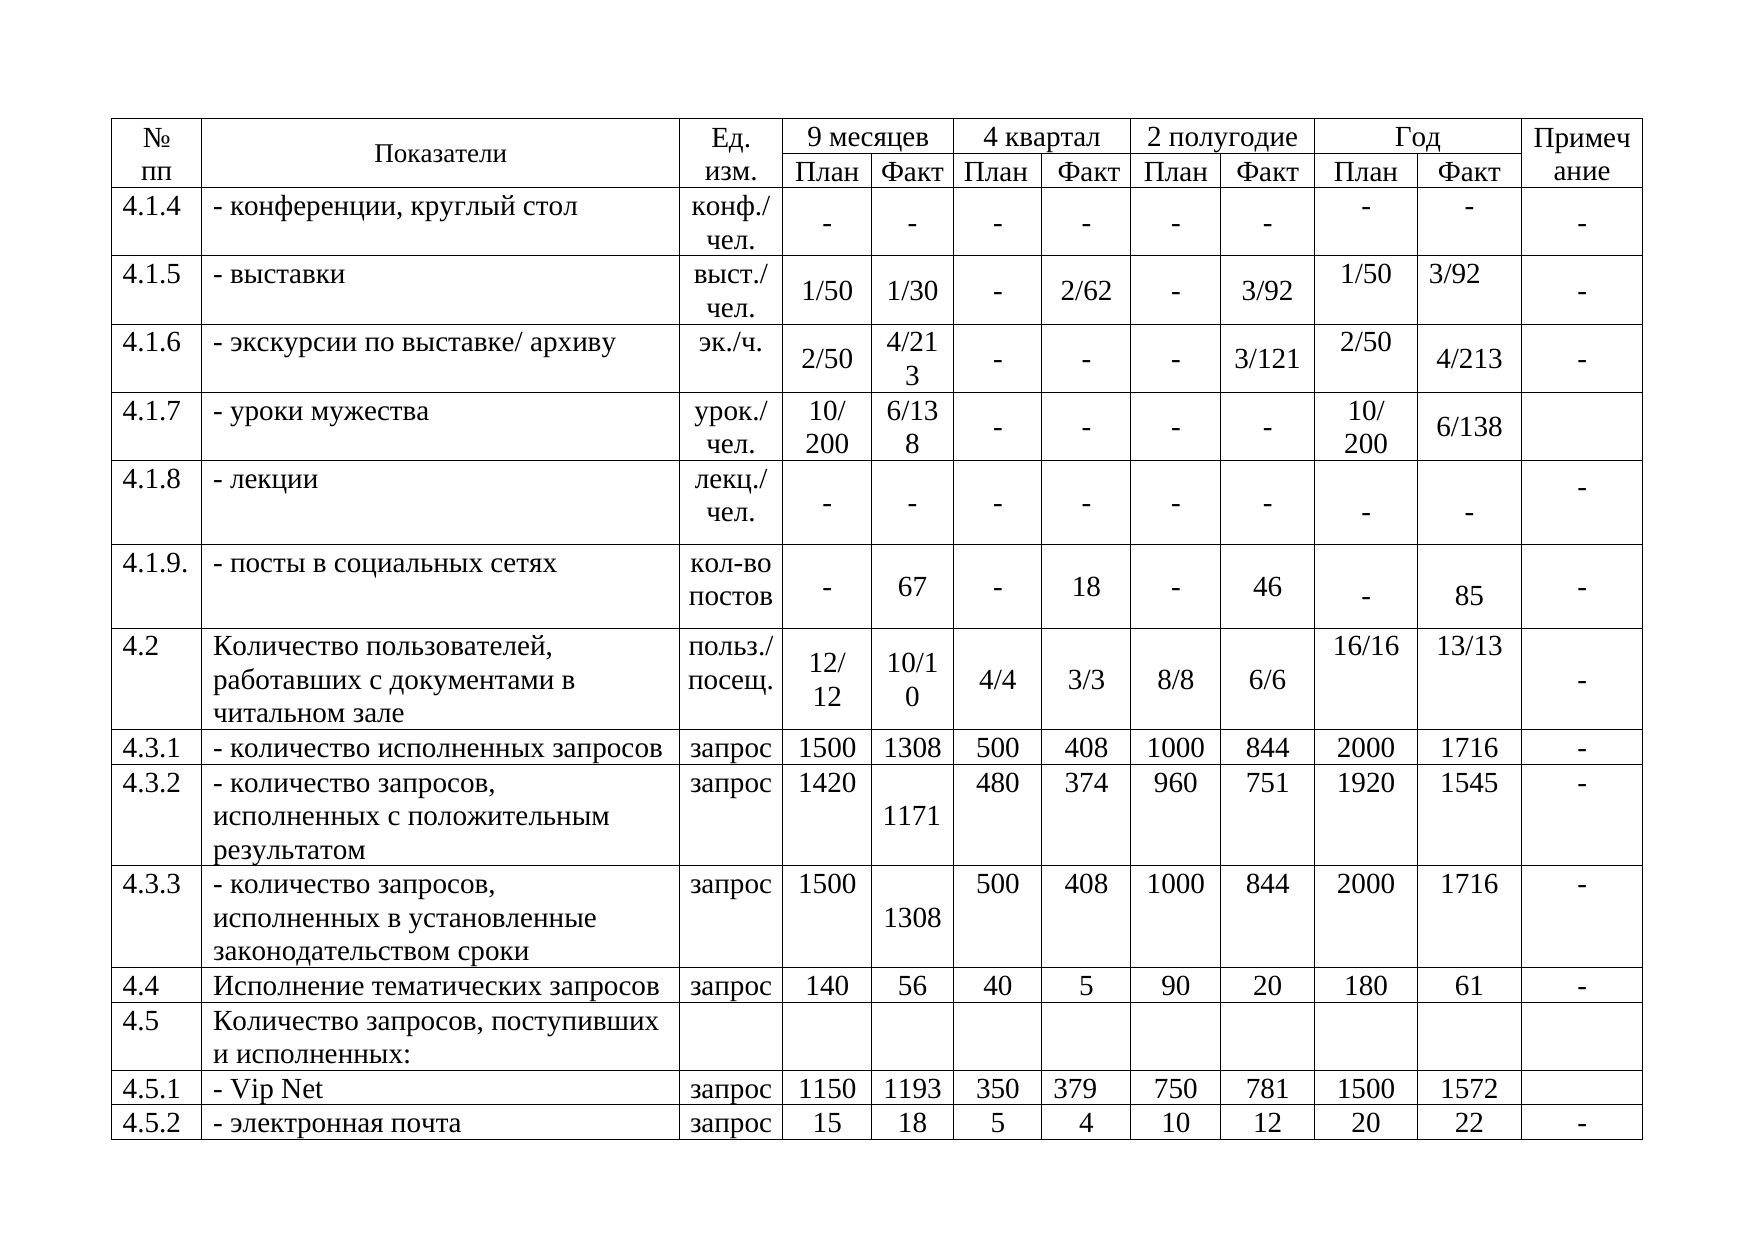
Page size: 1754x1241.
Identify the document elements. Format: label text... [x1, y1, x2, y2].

table_cell 2 полугодие [1131, 119, 1314, 153]
table_cell - [1315, 461, 1417, 544]
table_cell № пп [112, 119, 201, 187]
table_cell План [954, 154, 1041, 187]
table_cell 9 месяцев [783, 119, 953, 153]
table_cell урок./ чел. [680, 393, 782, 460]
table_cell - [954, 188, 1041, 255]
table_cell 4.1.9. [112, 545, 201, 627]
table_cell запрос [680, 765, 782, 865]
table_cell 4.1.6 [112, 325, 201, 392]
table_cell - [872, 188, 953, 255]
table_cell 1150 [783, 1071, 871, 1104]
table_cell 61 [1418, 968, 1521, 1002]
table_cell запрос [680, 968, 782, 1002]
table_cell Количество пользователей, работавших с документами в читальном зале [202, 629, 679, 729]
table_cell - [1522, 325, 1642, 392]
table_cell - посты в социальных сетях [202, 545, 679, 627]
table_cell 1308 [872, 730, 953, 764]
table_cell Факт [1221, 154, 1314, 187]
table_cell 960 [1131, 765, 1220, 865]
table_cell выст./ чел. [680, 256, 782, 323]
table_cell запрос [680, 866, 782, 967]
table_cell - [954, 393, 1041, 460]
table_cell 22 [1418, 1105, 1521, 1139]
table_cell 3/121 [1221, 325, 1314, 392]
table_cell 5 [1042, 968, 1130, 1002]
table_cell 1/50 [1315, 256, 1417, 323]
table_cell - [1522, 866, 1642, 967]
table_cell Примечание [1522, 119, 1642, 187]
table_cell 18 [872, 1105, 953, 1139]
table_cell 4.1.5 [112, 256, 201, 323]
table_cell Факт [1418, 154, 1521, 187]
table_cell - экскурсии по выставке/ архиву [202, 325, 679, 392]
table_cell 12/ 12 [783, 629, 871, 729]
table_cell - [1315, 545, 1417, 627]
table_cell Количество запросов, поступивших и исполненных: [202, 1003, 679, 1070]
table_cell 2000 [1315, 866, 1417, 967]
table_cell запрос [680, 730, 782, 764]
table_cell 4.1.7 [112, 393, 201, 460]
table_cell 1545 [1418, 765, 1521, 865]
table_cell План [1131, 154, 1220, 187]
table_cell - количество запросов, исполненных в установленные законодательством сроки [202, 866, 679, 967]
table_cell [1522, 1071, 1642, 1104]
table_cell - [1221, 393, 1314, 460]
table_cell 4.3.3 [112, 866, 201, 967]
table_cell 20 [1315, 1105, 1417, 1139]
table_cell [1418, 1003, 1521, 1070]
table_cell 3/92 [1221, 256, 1314, 323]
table_cell 4/213 [872, 325, 953, 392]
table_cell [1042, 1003, 1130, 1070]
table_cell кол-во постов [680, 545, 782, 627]
table_cell 3/3 [1042, 629, 1130, 729]
table_cell Факт [872, 154, 953, 187]
table_cell Год [1315, 119, 1521, 153]
table_cell - [783, 188, 871, 255]
table_cell 1/30 [872, 256, 953, 323]
table_cell - [783, 545, 871, 627]
table_cell эк./ч. [680, 325, 782, 392]
table_cell 4 [1042, 1105, 1130, 1139]
table_cell - [1522, 968, 1642, 1002]
table_cell - [1418, 461, 1521, 544]
table_cell 1308 [872, 866, 953, 967]
table_cell - [1131, 461, 1220, 544]
table_cell [783, 1003, 871, 1070]
table_cell 1500 [1315, 1071, 1417, 1104]
table_cell 3/92 [1418, 256, 1521, 323]
table_cell 1000 [1131, 866, 1220, 967]
table_cell запрос [680, 1105, 782, 1139]
table_cell - [954, 256, 1041, 323]
table_cell 4 квартал [954, 119, 1130, 153]
table_cell 4/213 [1418, 325, 1521, 392]
table_cell - [1522, 461, 1642, 544]
table_cell Исполнение тематических запросов [202, 968, 679, 1002]
table_cell 15 [783, 1105, 871, 1139]
table_cell 1500 [783, 730, 871, 764]
table_cell 1716 [1418, 866, 1521, 967]
table_cell 12 [1221, 1105, 1314, 1139]
table_cell 180 [1315, 968, 1417, 1002]
table_cell План [1315, 154, 1417, 187]
table_cell - [1131, 188, 1220, 255]
table_cell - [1042, 325, 1130, 392]
table_cell [1221, 1003, 1314, 1070]
table_cell - [1221, 188, 1314, 255]
table_cell - конференции, круглый стол [202, 188, 679, 255]
table_cell - электронная почта [202, 1105, 679, 1139]
table_cell - [872, 461, 953, 544]
table_cell 140 [783, 968, 871, 1002]
table_cell 1420 [783, 765, 871, 865]
table_cell - [1042, 461, 1130, 544]
table_cell 4.4 [112, 968, 201, 1002]
table_cell 10 [1131, 1105, 1220, 1139]
table_cell [1522, 393, 1642, 460]
table_cell Факт [1042, 154, 1130, 187]
table_cell 1000 [1131, 730, 1220, 764]
table_cell 10/ 200 [783, 393, 871, 460]
table_cell 2/50 [1315, 325, 1417, 392]
table_cell - [1522, 730, 1642, 764]
table_cell 844 [1221, 730, 1314, 764]
table_cell 4.5.1 [112, 1071, 201, 1104]
table_cell - [1522, 1105, 1642, 1139]
table_cell - [954, 325, 1041, 392]
table_cell 13/13 [1418, 629, 1521, 729]
table_cell 18 [1042, 545, 1130, 627]
table_cell План [783, 154, 871, 187]
table_cell Показатели [202, 119, 679, 187]
table_cell 1171 [872, 765, 953, 865]
table_cell 8/8 [1131, 629, 1220, 729]
table_cell - [1221, 461, 1314, 544]
table_cell 379 [1042, 1071, 1130, 1104]
table_cell 500 [954, 866, 1041, 967]
table_cell 2/50 [783, 325, 871, 392]
table_cell - [954, 461, 1041, 544]
table_cell 56 [872, 968, 953, 1002]
table_cell лекц./ чел. [680, 461, 782, 544]
table_cell 350 [954, 1071, 1041, 1104]
table_cell запрос [680, 1071, 782, 1104]
table_cell - уроки мужества [202, 393, 679, 460]
table_cell [1315, 1003, 1417, 1070]
table_cell конф./ чел. [680, 188, 782, 255]
table_cell 4.1.8 [112, 461, 201, 544]
table_cell 67 [872, 545, 953, 627]
table_cell 1920 [1315, 765, 1417, 865]
table_cell [1131, 1003, 1220, 1070]
table_cell 408 [1042, 730, 1130, 764]
table_cell 10/ 200 [1315, 393, 1417, 460]
table_cell - Vip Net [202, 1071, 679, 1104]
table_cell - [1131, 393, 1220, 460]
table_cell - [1042, 393, 1130, 460]
table_cell польз./ посещ. [680, 629, 782, 729]
table_cell 751 [1221, 765, 1314, 865]
table_cell - [1315, 188, 1417, 255]
table_cell - выставки [202, 256, 679, 323]
table_cell 844 [1221, 866, 1314, 967]
table_cell 85 [1418, 545, 1521, 627]
table_cell 4.2 [112, 629, 201, 729]
table_cell - [1042, 188, 1130, 255]
table_cell - [783, 461, 871, 544]
table_cell - [1418, 188, 1521, 255]
table_cell 20 [1221, 968, 1314, 1002]
table_cell 750 [1131, 1071, 1220, 1104]
table_cell 480 [954, 765, 1041, 865]
table_cell [680, 1003, 782, 1070]
table_cell 2000 [1315, 730, 1417, 764]
table_cell - лекции [202, 461, 679, 544]
table_cell - [1522, 629, 1642, 729]
table_cell - [1522, 765, 1642, 865]
table_cell 40 [954, 968, 1041, 1002]
table_cell 500 [954, 730, 1041, 764]
table_cell 5 [954, 1105, 1041, 1139]
table_cell - [1522, 545, 1642, 627]
table_cell 4.1.4 [112, 188, 201, 255]
table_cell 6/138 [1418, 393, 1521, 460]
table_cell Ед. изм. [680, 119, 782, 187]
table_cell 4/4 [954, 629, 1041, 729]
table_cell 4.3.1 [112, 730, 201, 764]
table_cell - количество запросов, исполненных с положительным результатом [202, 765, 679, 865]
table_cell 90 [1131, 968, 1220, 1002]
table_cell 16/16 [1315, 629, 1417, 729]
table_cell - количество исполненных запросов [202, 730, 679, 764]
table_cell 1/50 [783, 256, 871, 323]
table_cell 6/6 [1221, 629, 1314, 729]
table_cell [872, 1003, 953, 1070]
table_cell 6/138 [872, 393, 953, 460]
table_cell 10/10 [872, 629, 953, 729]
table_cell 374 [1042, 765, 1130, 865]
table_cell - [1522, 256, 1642, 323]
table_cell - [1522, 188, 1642, 255]
table_cell 1193 [872, 1071, 953, 1104]
table_cell 4.5.2 [112, 1105, 201, 1139]
table_cell 2/62 [1042, 256, 1130, 323]
table_cell 781 [1221, 1071, 1314, 1104]
table_cell [1522, 1003, 1642, 1070]
table_cell 1500 [783, 866, 871, 967]
table_cell 4.5 [112, 1003, 201, 1070]
table_cell - [1131, 545, 1220, 627]
table_cell 4.3.2 [112, 765, 201, 865]
table_cell 1572 [1418, 1071, 1521, 1104]
table_cell 408 [1042, 866, 1130, 967]
table_cell - [954, 545, 1041, 627]
table_cell - [1131, 256, 1220, 323]
table_cell 46 [1221, 545, 1314, 627]
table_cell 1716 [1418, 730, 1521, 764]
table_cell [954, 1003, 1041, 1070]
table_cell - [1131, 325, 1220, 392]
